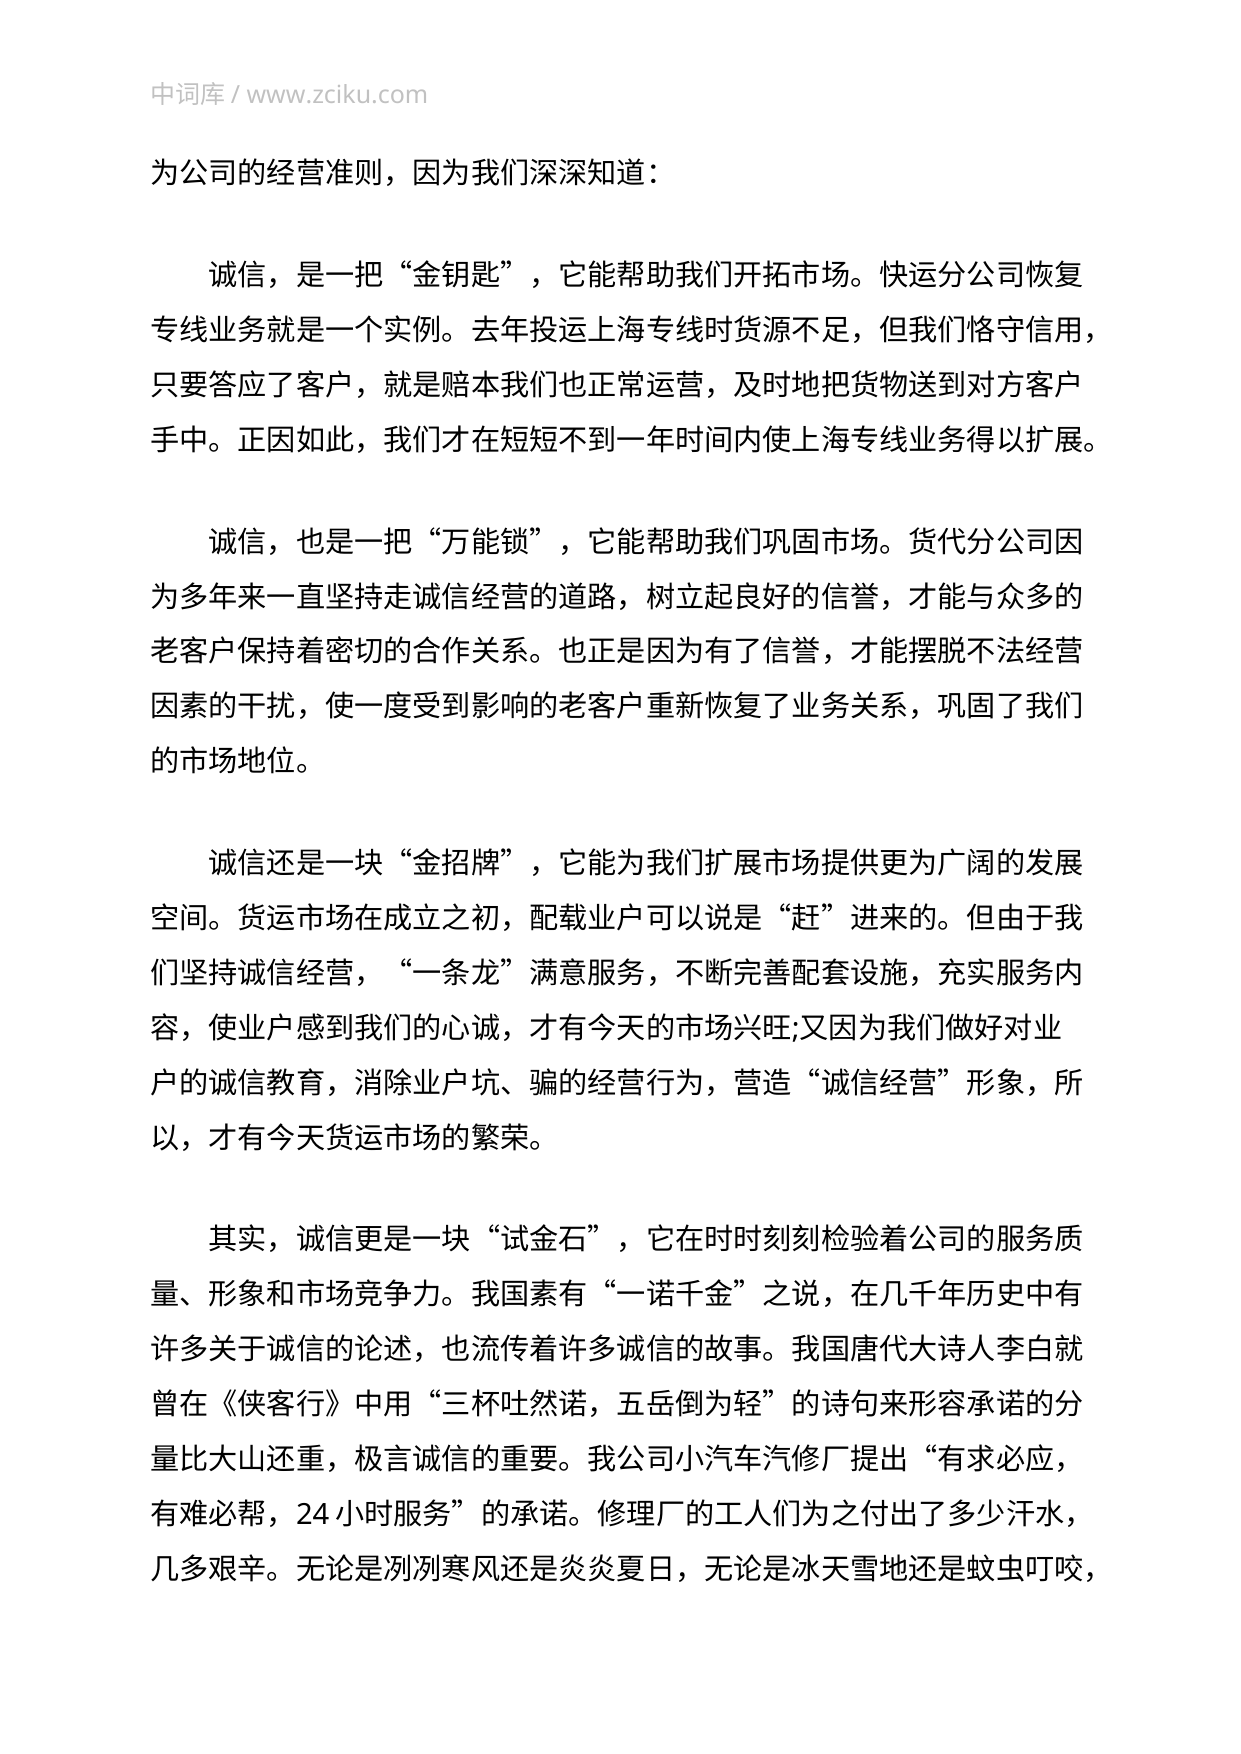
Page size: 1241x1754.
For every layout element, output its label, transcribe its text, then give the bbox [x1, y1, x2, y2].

text 诚信还是一块“金招牌”，它能为我们扩展市场提供更为广阔的发展空间。货运市场在成立之初，配载业户可以说是“赶”进来的。但由于我们坚持诚信经营，“一条龙”满意服务，不断完善配套设施，充实服务内容，使业户感到我们的心诚，才有今天的市场兴旺;又因为我们做好对业户的诚信教育，消除业户坑、骗的经营行为，营造“诚信经营”形象，所以，才有今天货运市场的繁荣。 [150, 839, 1090, 1156]
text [150, 150, 1090, 192]
text 诚信，是一把“金钥匙”，它能帮助我们开拓市场。快运分公司恢复专线业务就是一个实例。去年投运上海专线时货源不足，但我们恪守信用，只要答应了客户，就是赔本我们也正常运营，及时地把货物送到对方客户手中。正因如此，我们才在短短不到一年时间内使上海专线业务得以扩展。 [150, 252, 1090, 459]
text 诚信，也是一把“万能锁”，它能帮助我们巩固市场。货代分公司因为多年来一直坚持走诚信经营的道路，树立起良好的信誉，才能与众多的老客户保持着密切的合作关系。也正是因为有了信誉，才能摆脱不法经营因素的干扰，使一度受到影响的老客户重新恢复了业务关系，巩固了我们的市场地位。 [150, 518, 1090, 780]
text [150, 1216, 1090, 1588]
